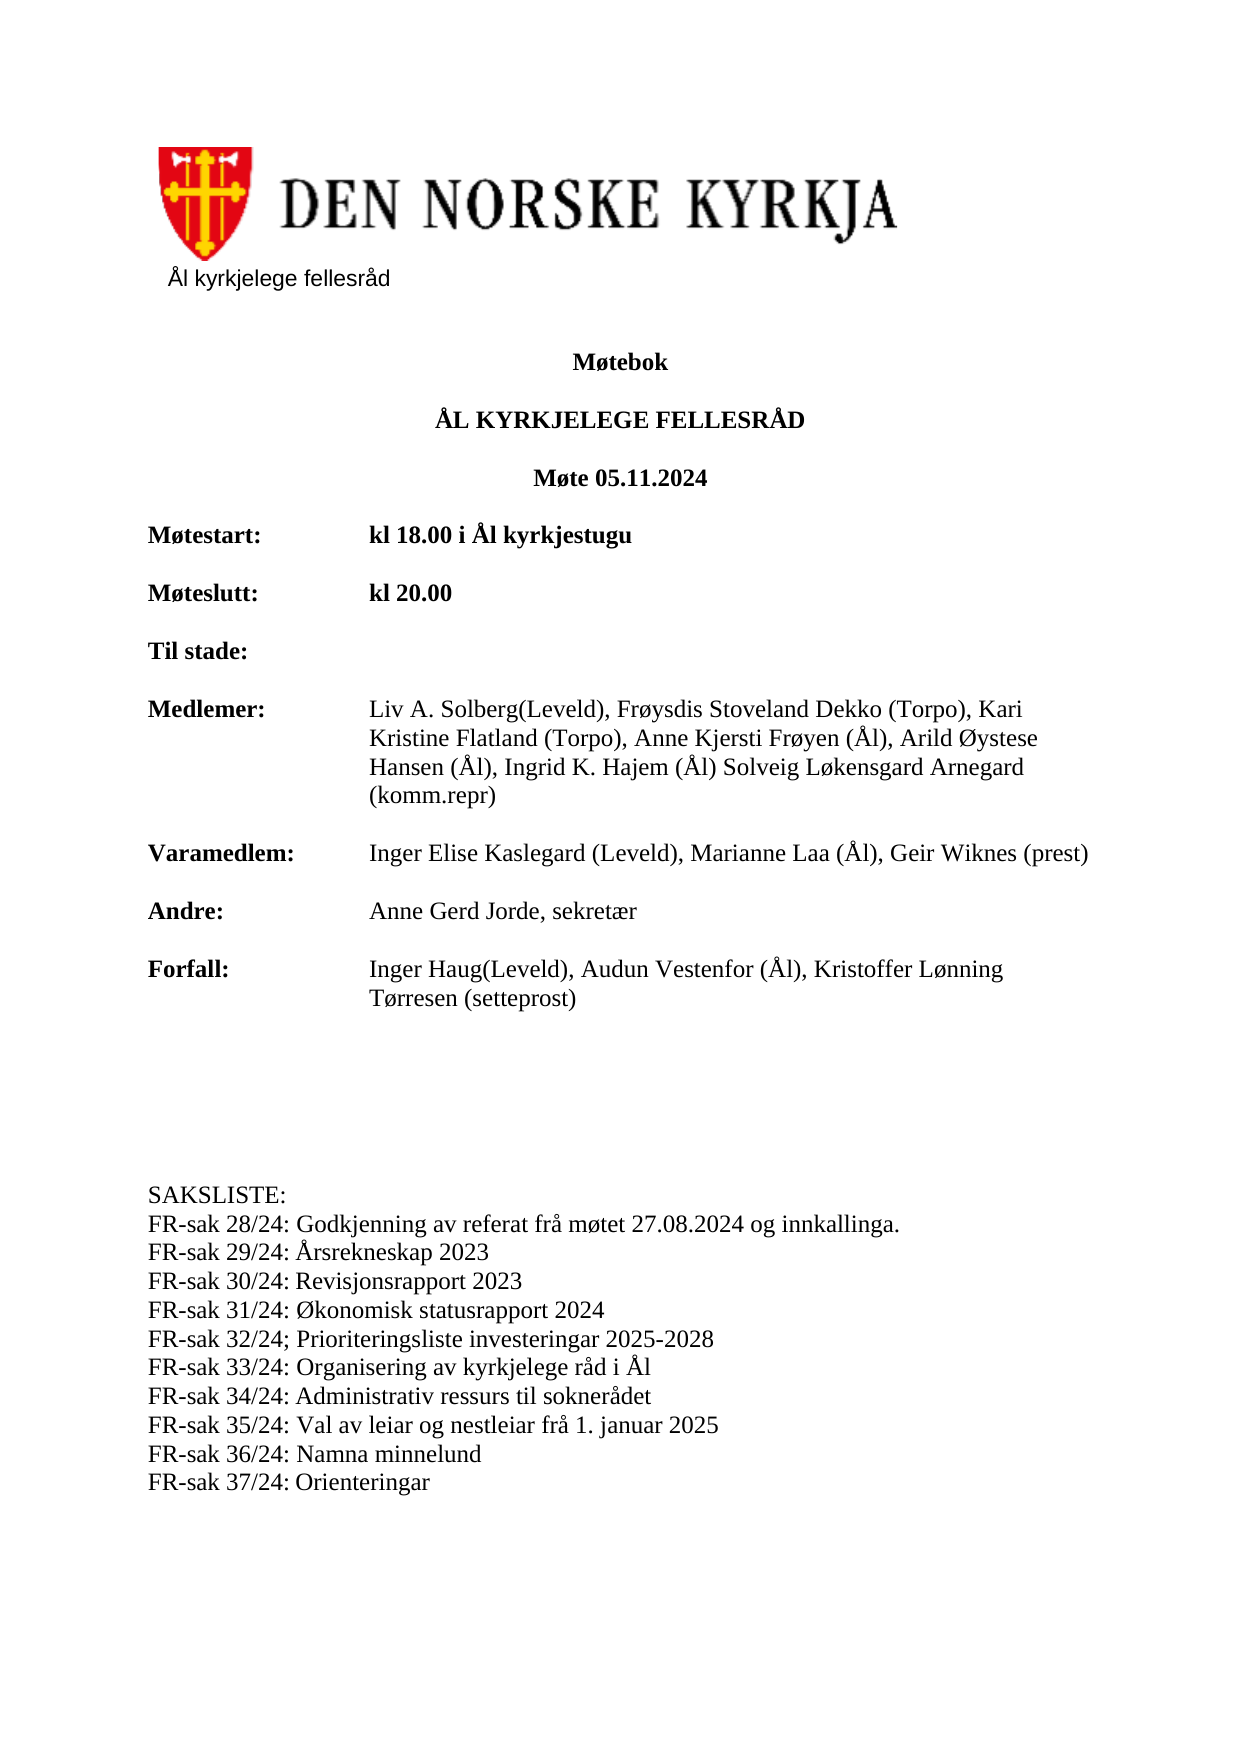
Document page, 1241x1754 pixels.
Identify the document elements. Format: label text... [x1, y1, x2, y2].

text FR-sak 30/24: Revisjonsrapport 2023 [148, 1266, 1093, 1295]
text FR-sak 28/24: Godkjenning av referat frå møtet 27.08.2024 og innkallinga. [148, 1209, 1093, 1237]
text FR-sak 34/24: Administrativ ressurs til soknerådet [148, 1381, 1093, 1410]
picture [158, 147, 898, 261]
text Medlemer: Liv A. Solberg(Leveld), Frøysdis Stoveland Dekko (Torpo), Kari Kristine Flatland (Torpo), Anne Kjersti Frøyen (Ål), Arild Øystese Hansen (Ål), Ingrid K. Hajem (Ål) Solveig Løkensgard Arnegard (komm.repr) [148, 694, 1093, 809]
text Møtebok [148, 347, 1093, 376]
text Ål kyrkjelege fellesråd [148, 265, 1093, 291]
text FR-sak 33/24: Organisering av kyrkjelege råd i Ål [148, 1352, 1093, 1381]
text Varamedlem: Inger Elise Kaslegard (Leveld), Marianne Laa (Ål), Geir Wiknes (prest) [148, 838, 1093, 867]
text FR-sak 32/24; Prioriteringsliste investeringar 2025-2028 [148, 1324, 1093, 1352]
text FR-sak 29/24: Årsrekneskap 2023 [148, 1237, 1093, 1266]
text Til stade: [148, 636, 1093, 665]
text SAKSLISTE: [148, 1180, 1093, 1209]
text Møte 05.11.2024 [148, 463, 1093, 491]
text FR-sak 37/24: Orienteringar [148, 1467, 1093, 1496]
text FR-sak 36/24: Namna minnelund [148, 1439, 1093, 1467]
text FR-sak 35/24: Val av leiar og nestleiar frå 1. januar 2025 [148, 1410, 1093, 1439]
text ÅL KYRKJELEGE FELLESRÅD [148, 405, 1093, 433]
text Møteslutt: kl 20.00 [148, 578, 1093, 607]
text FR-sak 31/24: Økonomisk statusrapport 2024 [148, 1295, 1093, 1324]
text Andre: Anne Gerd Jorde, sekretær [148, 896, 1093, 925]
text Møtestart: kl 18.00 i Ål kyrkjestugu [148, 521, 1093, 549]
text Forfall: Inger Haug(Leveld), Audun Vestenfor (Ål), Kristoffer Lønning Tørresen (setteprost) [148, 954, 1093, 1012]
